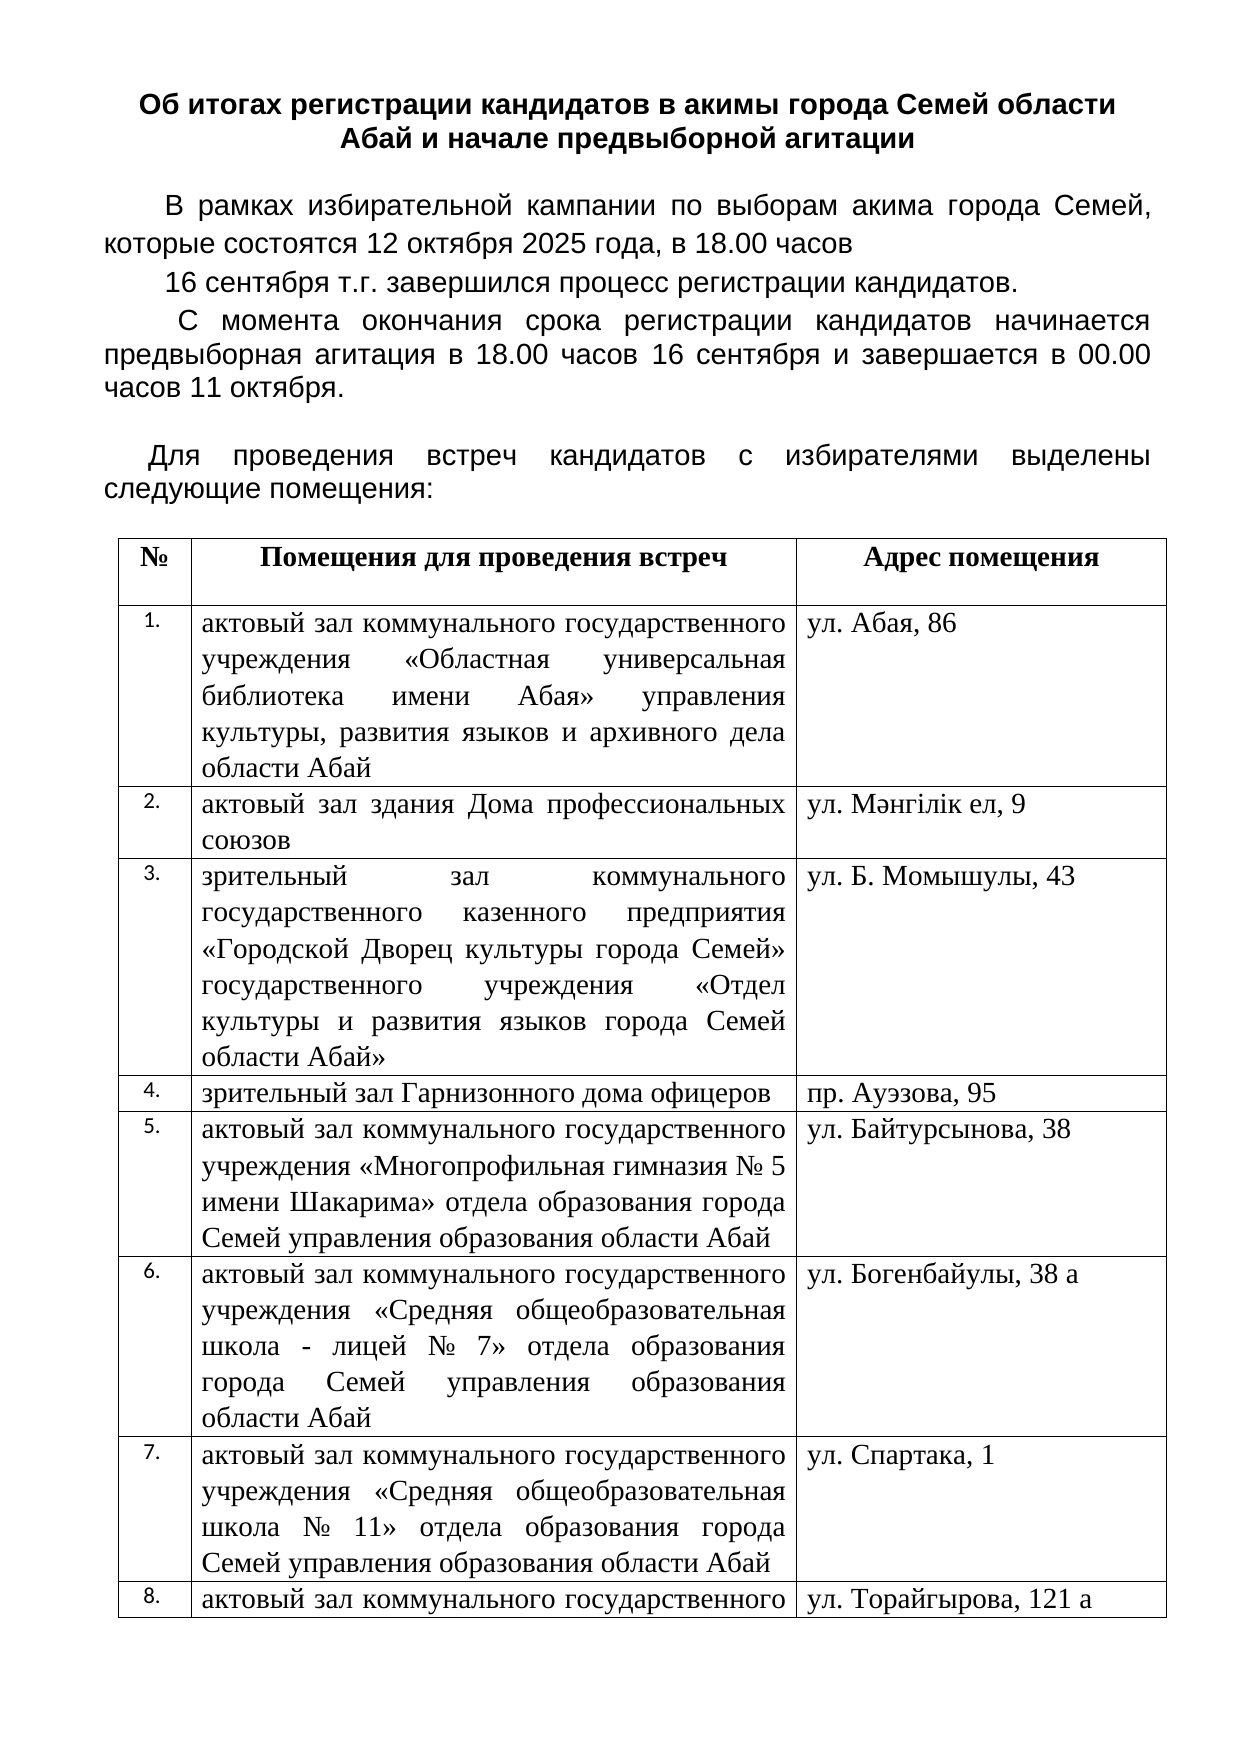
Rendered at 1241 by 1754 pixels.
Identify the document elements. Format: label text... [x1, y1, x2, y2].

table_cell ул. Б. Момышулы, 43 [797, 859, 1166, 1075]
table_cell актовый зал коммунального государственного учреждения «Средняя общеобразовательная школа - лицей № 7» отдела образования города Семей управления образования области Абай [192, 1257, 796, 1436]
table_cell [119, 859, 191, 1075]
table_cell ул. Байтурсынова, 38 [797, 1112, 1166, 1256]
table_cell [119, 1112, 191, 1256]
table_cell актовый зал здания Дома профессиональных союзов [192, 787, 796, 858]
table_cell ул. Спартака, 1 [797, 1437, 1166, 1581]
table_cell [192, 1582, 796, 1617]
table_header Адрес помещения [797, 539, 1166, 605]
table_cell ул. Абая, 86 [797, 606, 1166, 786]
table_cell ул. Богенбайулы, 38 а [797, 1257, 1166, 1436]
table_cell актовый зал коммунального государственного учреждения «Многопрофильная гимназия № 5 имени Шакарима» отдела образования города Семей управления образования области Абай [192, 1112, 796, 1256]
table_header № [119, 539, 191, 605]
table_cell актовый зал коммунального государственного учреждения «Областная универсальная библиотека имени Абая» управления культуры, развития языков и архивного дела области Абай [192, 606, 796, 786]
table_cell [119, 1582, 191, 1617]
table_cell актовый зал коммунального государственного учреждения «Средняя общеобразовательная школа № 11» отдела образования города Семей управления образования области Абай [192, 1437, 796, 1581]
table_cell зрительный зал Гарнизонного дома офицеров [192, 1076, 796, 1111]
table_cell зрительный зал коммунального государственного казенного предприятия «Городской Дворец культуры города Семей» государственного учреждения «Отдел культуры и развития языков города Семей области Абай» [192, 859, 796, 1075]
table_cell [797, 1582, 1166, 1617]
table_cell [119, 787, 191, 858]
table_cell [119, 1257, 191, 1436]
text Для проведения встреч кандидатов с избирателями выделены следующие помещения: [103, 437, 1152, 504]
table_cell пр. Ауэзова, 95 [797, 1076, 1166, 1111]
text В рамках избирательной кампании по выборам акима города Семей, которые состоятся 12 октября 2025 года, в 18.00 часов [103, 188, 1152, 260]
text С момента окончания срока регистрации кандидатов начинается предвыборная агитация в 18.00 часов 16 сентября и завершается в 00.00 часов 11 октября. [103, 303, 1152, 404]
text Об итогах регистрации кандидатов в акимы города Семей области Абай и начале предвыборной агитации [103, 87, 1152, 154]
text 16 сентября т.г. завершился процесс регистрации кандидатов. [103, 265, 1152, 298]
table_header Помещения для проведения встреч [192, 539, 796, 605]
table_cell [119, 606, 191, 786]
table_cell [119, 1076, 191, 1111]
table_cell ул. Мәнгілік ел, 9 [797, 787, 1166, 858]
table_cell [119, 1437, 191, 1581]
